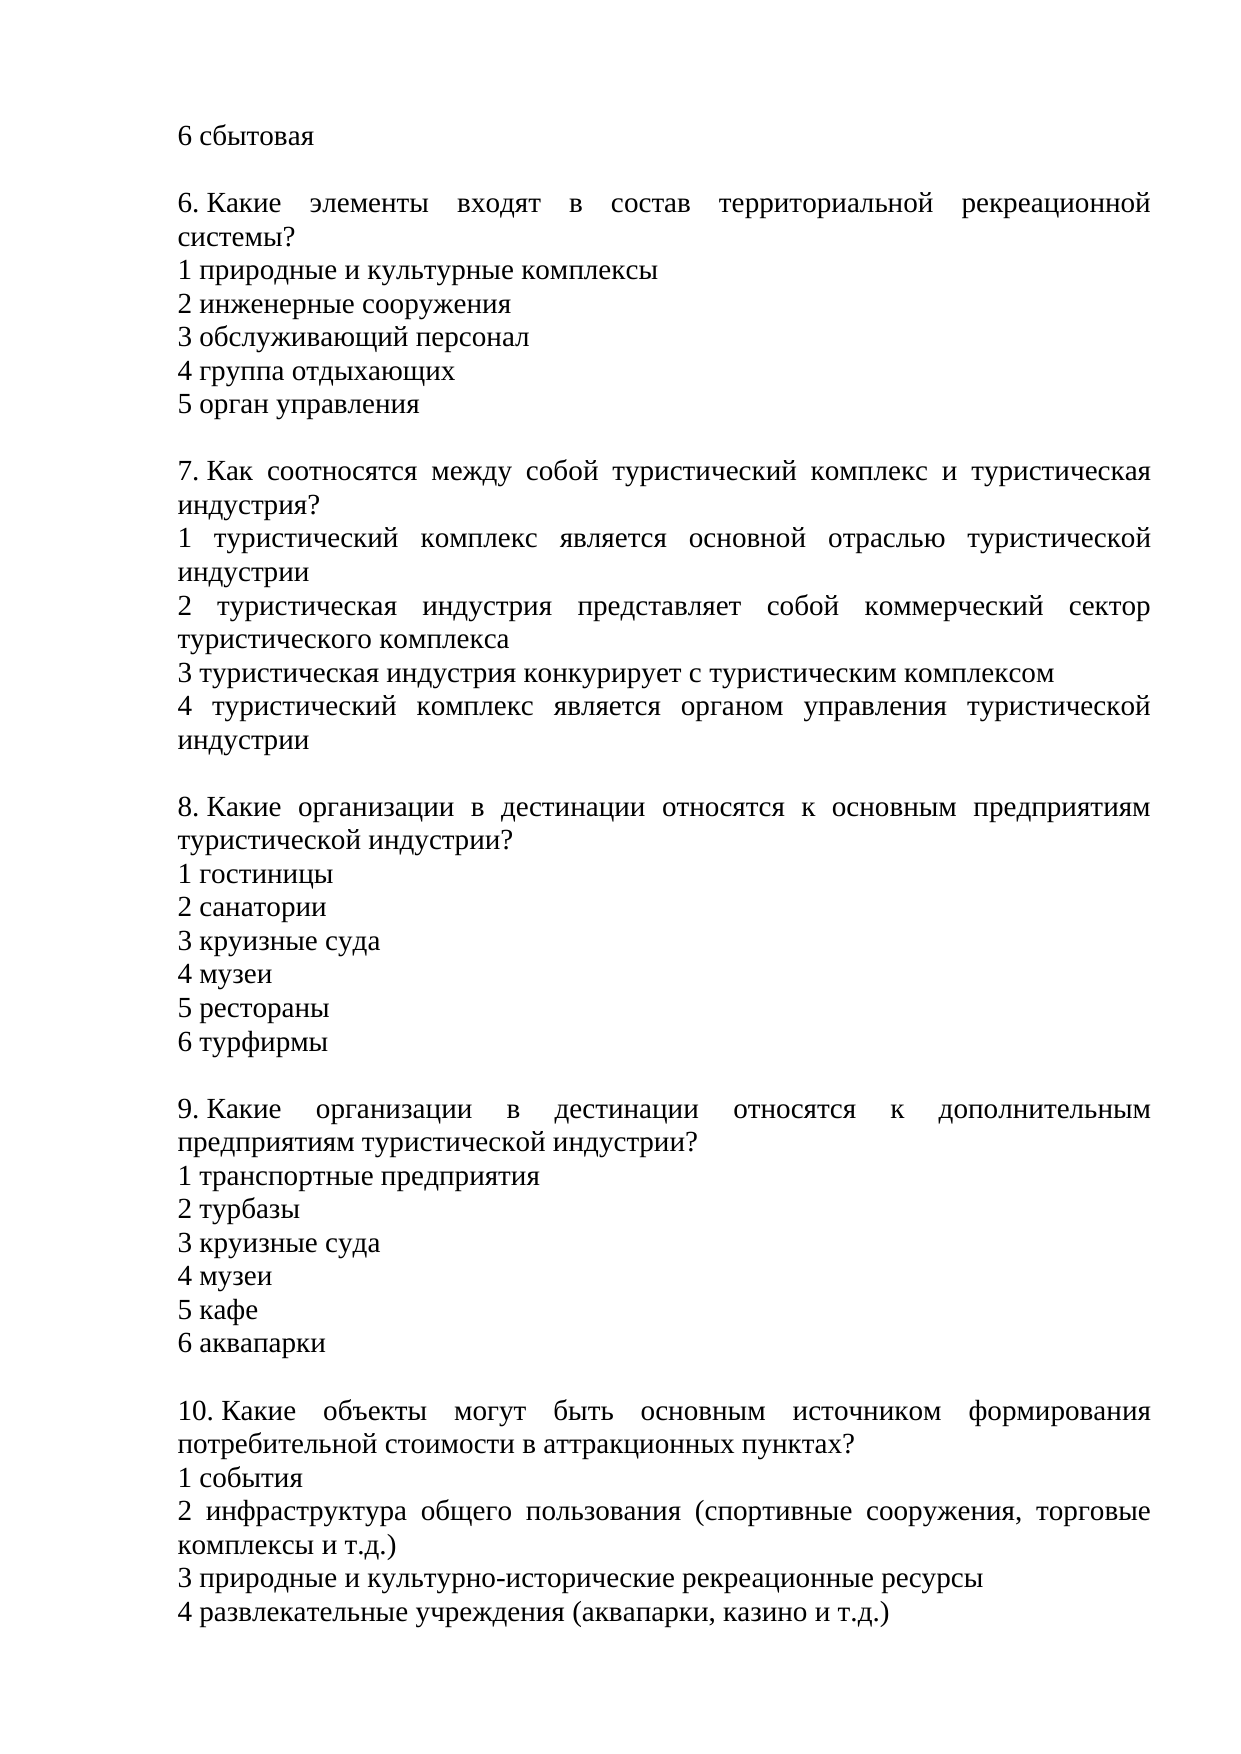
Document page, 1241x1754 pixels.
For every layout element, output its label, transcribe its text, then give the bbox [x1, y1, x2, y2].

text 10. Какие объекты могут быть основным источником формирования потребительной стоимости в аттракционных пунктах? [177, 1393, 1152, 1460]
text 6 турфирмы [177, 1024, 1152, 1057]
text 3 природные и культурно-исторические рекреационные ресурсы [177, 1560, 1152, 1594]
text 4 развлекательные учреждения (аквапарки, казино и т.д.) [177, 1594, 1152, 1627]
text 2 инфраструктура общего пользования (спортивные сооружения, торговые комплексы и т.д.) [177, 1493, 1152, 1560]
text 6. Какие элементы входят в состав территориальной рекреационной системы? [177, 185, 1152, 252]
text 4 туристический комплекс является органом управления туристической индустрии [177, 688, 1152, 755]
text 1 природные и культурные комплексы [177, 252, 1152, 286]
text 6 сбытовая [177, 118, 1152, 152]
text 4 группа отдыхающих [177, 353, 1152, 386]
text 1 гостиницы [177, 856, 1152, 889]
text 1 события [177, 1460, 1152, 1493]
text 4 музеи [177, 1258, 1152, 1292]
text 8. Какие организации в дестинации относятся к основным предприятиям туристической индустрии? [177, 789, 1152, 856]
text 9. Какие организации в дестинации относятся к дополнительным предприятиям туристической индустрии? [177, 1091, 1152, 1158]
text 6 аквапарки [177, 1326, 1152, 1359]
text 2 туристическая индустрия представляет собой коммерческий сектор туристического комплекса [177, 588, 1152, 655]
text 3 круизные суда [177, 923, 1152, 957]
text 3 круизные суда [177, 1225, 1152, 1258]
text 2 турбазы [177, 1191, 1152, 1225]
text 1 туристический комплекс является основной отраслью туристической индустрии [177, 521, 1152, 588]
text 4 музеи [177, 957, 1152, 990]
text 3 обслуживающий персонал [177, 319, 1152, 353]
text 5 рестораны [177, 990, 1152, 1024]
text 5 кафе [177, 1292, 1152, 1326]
text 2 санатории [177, 889, 1152, 923]
text 2 инженерные сооружения [177, 286, 1152, 319]
text 3 туристическая индустрия конкурирует с туристическим комплексом [177, 655, 1152, 688]
text 7. Как соотносятся между собой туристический комплекс и туристическая индустрия? [177, 453, 1152, 521]
text 5 орган управления [177, 386, 1152, 420]
text 1 транспортные предприятия [177, 1158, 1152, 1191]
